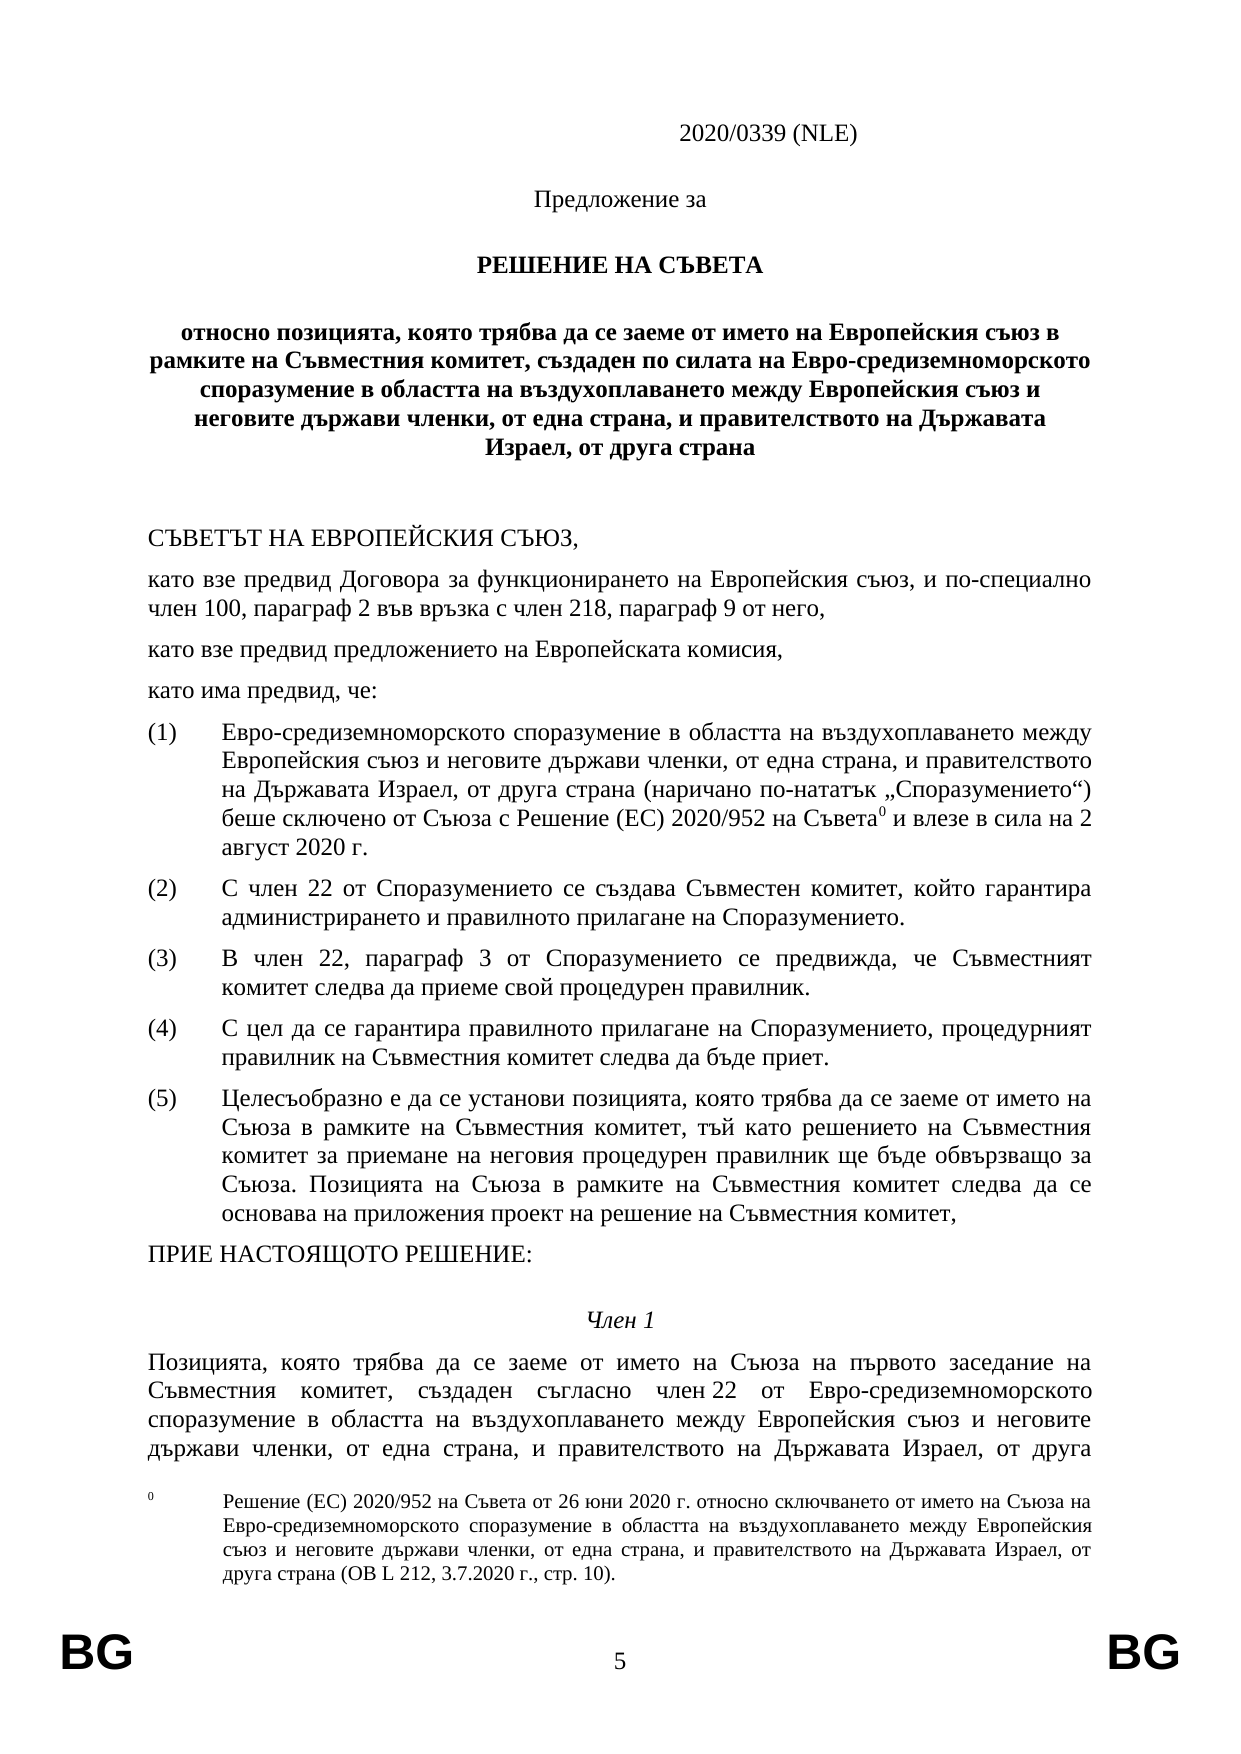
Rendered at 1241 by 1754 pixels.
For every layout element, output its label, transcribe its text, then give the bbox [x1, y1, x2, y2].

text (3) В член 22, параграф 3 от Споразумението се предвижда, че Съвместният комитет следва да приеме свой процедурен правилник. [148, 943, 1093, 1001]
text (4) С цел да се гарантира правилното прилагане на Споразумението, процедурният правилник на Съвместния комитет следва да бъде приет. [148, 1013, 1093, 1071]
text РЕШЕНИЕ НА СЪВЕТА [148, 251, 1093, 279]
text Предложение за [148, 184, 1093, 213]
text (1) Евро-средиземноморското споразумение в областта на въздухоплаването между Европейския съюз и неговите държави членки, от една страна, и правителството на Държавата Израел, от друга страна (наричано по-нататък „Споразумението“) беше сключено от Съюза с Решение (ЕС) 2020/952 на Съвета и влезе в сила на 2 август 2020 г. [148, 717, 1093, 861]
text 2020/0339 (NLE) [679, 118, 1093, 147]
text като има предвид, че: [148, 676, 1093, 704]
text като взе предвид предложението на Европейската комисия, [148, 634, 1093, 663]
text (5) Целесъобразно е да се установи позицията, която трябва да се заеме от името на Съюза в рамките на Съвместния комитет, тъй като решението на Съвместния комитет за приемане на неговия процедурен правилник ще бъде обвързващо за Съюза. Позицията на Съюза в рамките на Съвместния комитет следва да се основава на приложения проект на решение на Съвместния комитет, [148, 1083, 1093, 1227]
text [148, 1347, 1093, 1462]
text (2) С член 22 от Споразумението се създава Съвместен комитет, който гарантира администрирането и правилното прилагане на Споразумението. [148, 873, 1093, 931]
text като взе предвид Договора за функционирането на Европейския съюз, и по-специално член 100, параграф 2 във връзка с член 218, параграф 9 от него, [148, 564, 1093, 622]
text Член 1 [148, 1306, 1093, 1334]
text ПРИЕ НАСТОЯЩОТО РЕШЕНИЕ: [148, 1239, 1093, 1268]
text относно позицията, която трябва да се заеме от името на Европейския съюз в рамките на Съвместния комитет, създаден по силата на Евро-средиземноморското споразумение в областта на въздухоплаването между Европейския съюз и неговите държави членки, от една страна, и правителството на Държавата Израел, от друга страна [148, 317, 1093, 461]
text СЪВЕТЪТ НА ЕВРОПЕЙСКИЯ СЪЮЗ, [148, 523, 1093, 552]
